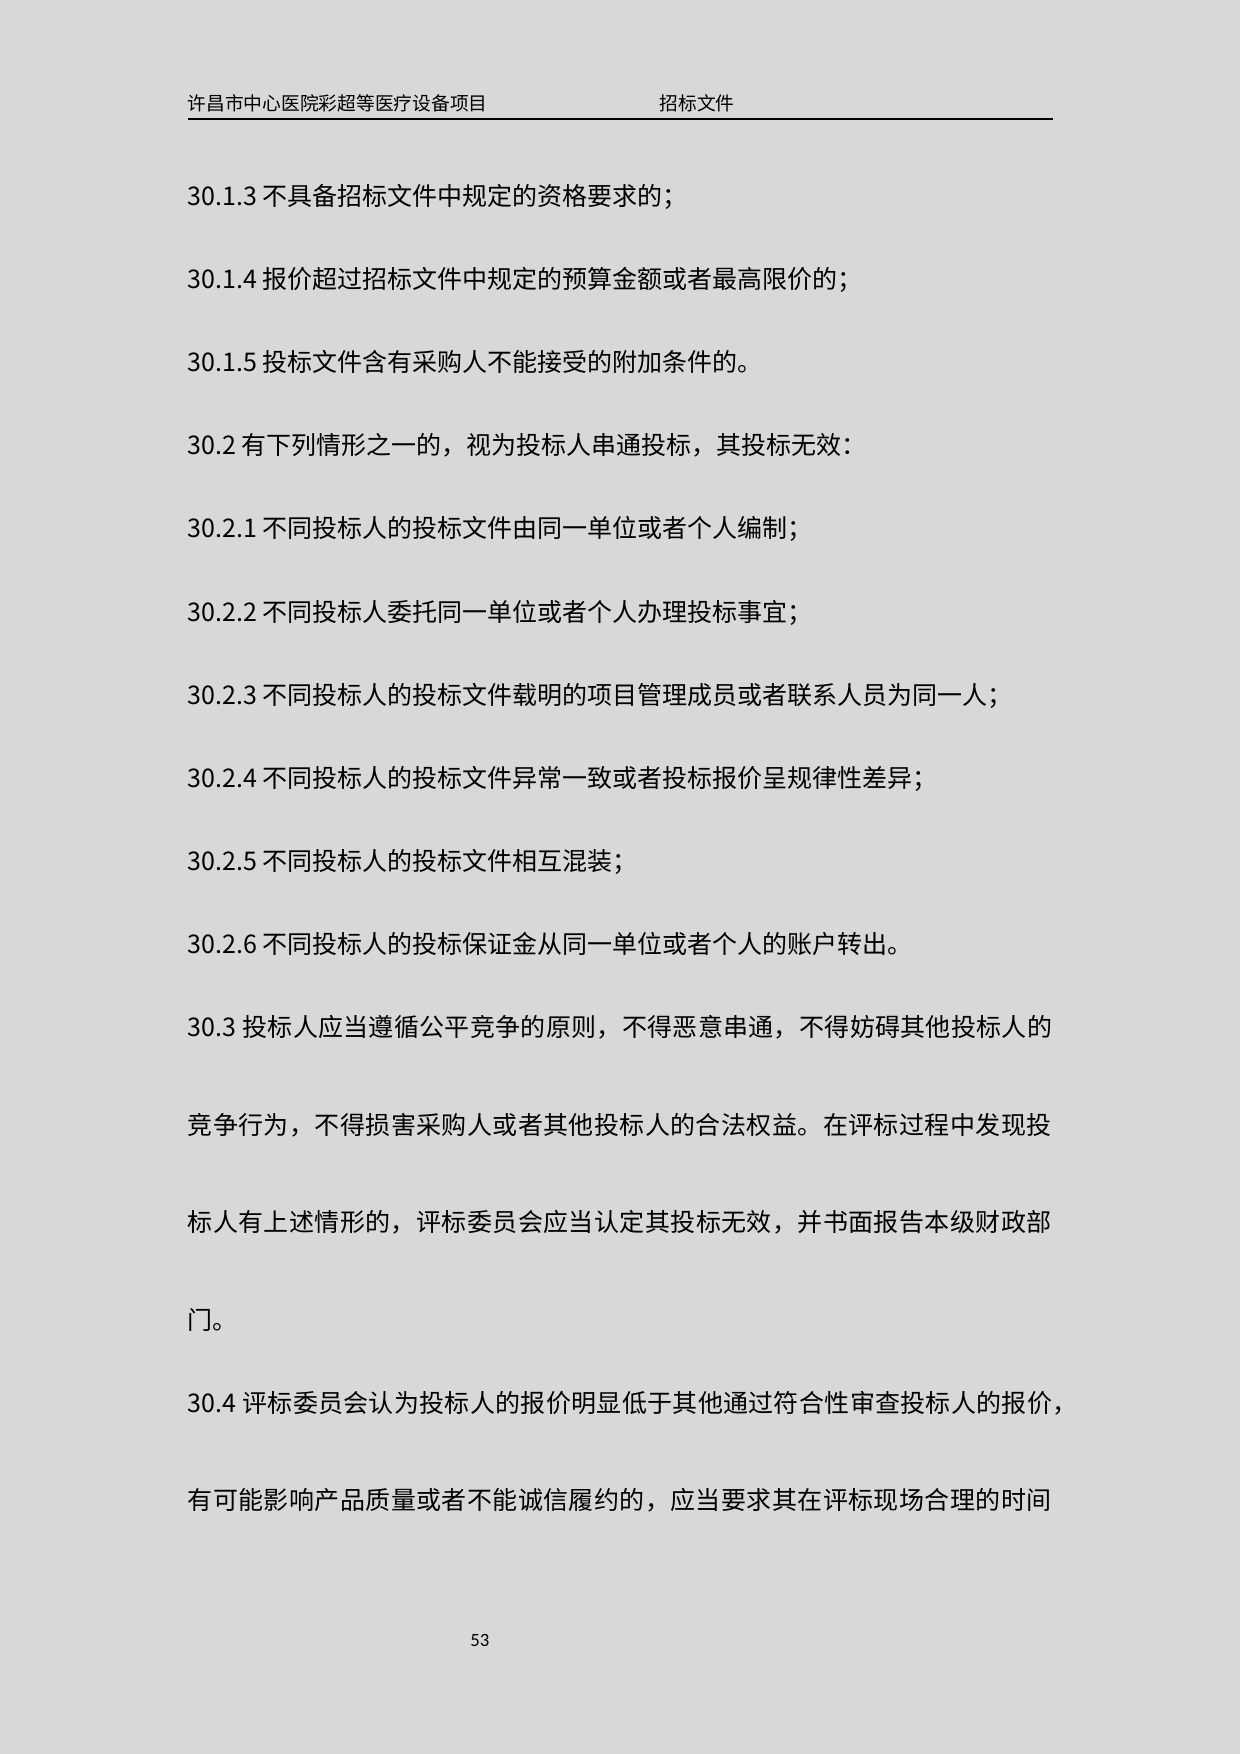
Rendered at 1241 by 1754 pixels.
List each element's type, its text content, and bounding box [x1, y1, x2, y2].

text 30.1.5 投标文件含有采购人不能接受的附加条件的。 [187, 328, 1053, 393]
text 30.2.1 不同投标人的投标文件由同一单位或者个人编制； [187, 494, 1053, 559]
text 30.2.2 不同投标人委托同一单位或者个人办理投标事宜； [187, 578, 1053, 643]
text 30.2.4 不同投标人的投标文件异常一致或者投标报价呈规律性差异； [187, 744, 1053, 809]
text 30.3 投标人应当遵循公平竞争的原则，不得恶意串通，不得妨碍其他投标人的竞争行为，不得损害采购人或者其他投标人的合法权益。在评标过程中发现投标人有上述情形的，评标委员会应当认定其投标无效，并书面报告本级财政部门。 [187, 993, 1053, 1351]
text 30.2 有下列情形之一的，视为投标人串通投标，其投标无效： [187, 411, 1053, 476]
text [187, 1369, 1053, 1531]
text 30.2.6 不同投标人的投标保证金从同一单位或者个人的账户转出。 [187, 910, 1053, 975]
text 30.2.3 不同投标人的投标文件载明的项目管理成员或者联系人员为同一人； [187, 661, 1053, 726]
text 30.2.5 不同投标人的投标文件相互混装； [187, 827, 1053, 892]
text 30.1.3 不具备招标文件中规定的资格要求的； [187, 162, 1053, 227]
text 30.1.4 报价超过招标文件中规定的预算金额或者最高限价的； [187, 245, 1053, 310]
